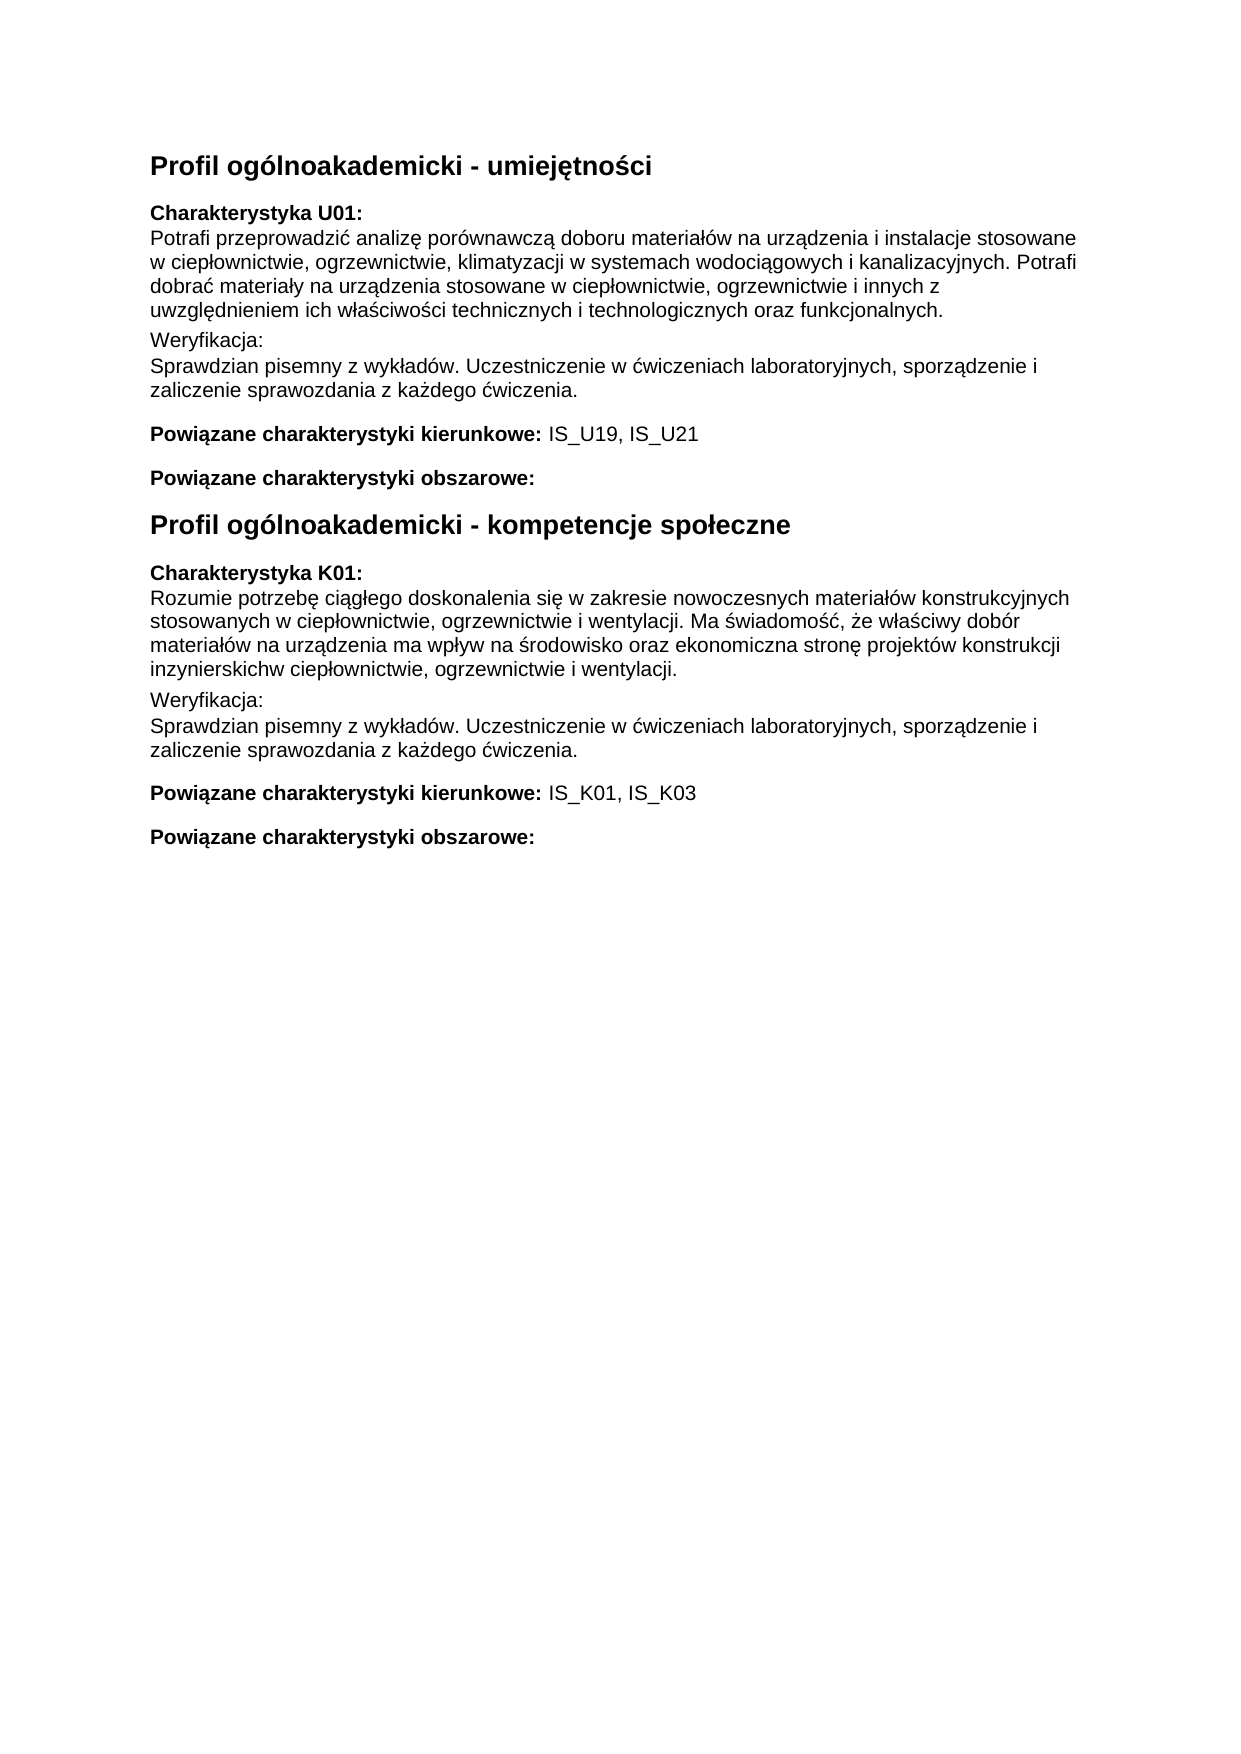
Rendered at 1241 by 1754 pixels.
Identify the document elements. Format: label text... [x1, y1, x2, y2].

text Sprawdzian pisemny z wykładów. Uczestniczenie w ćwiczeniach laboratoryjnych, sporządzenie i zaliczenie sprawozdania z każdego ćwiczenia. [150, 713, 1090, 761]
subtitle Profil ogólnoakademicki - umiejętności [150, 150, 1090, 181]
text Potrafi przeprowadzić analizę porównawczą doboru materiałów na urządzenia i instalacje stosowane w ciepłownictwie, ogrzewnictwie, klimatyzacji w systemach wodociągowych i kanalizacyjnych. Potrafi dobrać materiały na urządzenia stosowane w ciepłownictwie, ogrzewnictwie i innych z uwzględnieniem ich właściwości technicznych i technologicznych oraz funkcjonalnych. [150, 226, 1090, 322]
text Rozumie potrzebę ciągłego doskonalenia się w zakresie nowoczesnych materiałów konstrukcyjnych stosowanych w ciepłownictwie, ogrzewnictwie i wentylacji. Ma świadomość, że właściwy dobór materiałów na urządzenia ma wpływ na środowisko oraz ekonomiczna stronę projektów konstrukcji inzynierskichw ciepłownictwie, ogrzewnictwie i wentylacji. [150, 585, 1090, 681]
text Charakterystyka K01: [150, 560, 1090, 584]
text Weryfikacja: [150, 687, 1090, 711]
text Powiązane charakterystyki kierunkowe: IS_K01, IS_K03 [150, 781, 1090, 805]
subtitle Profil ogólnoakademicki - kompetencje społeczne [150, 509, 1090, 541]
text Weryfikacja: [150, 328, 1090, 352]
text Powiązane charakterystyki obszarowe: [150, 825, 1090, 849]
text Powiązane charakterystyki kierunkowe: IS_U19, IS_U21 [150, 422, 1090, 446]
text Sprawdzian pisemny z wykładów. Uczestniczenie w ćwiczeniach laboratoryjnych, sporządzenie i zaliczenie sprawozdania z każdego ćwiczenia. [150, 354, 1090, 402]
text Powiązane charakterystyki obszarowe: [150, 466, 1090, 489]
text Charakterystyka U01: [150, 201, 1090, 225]
